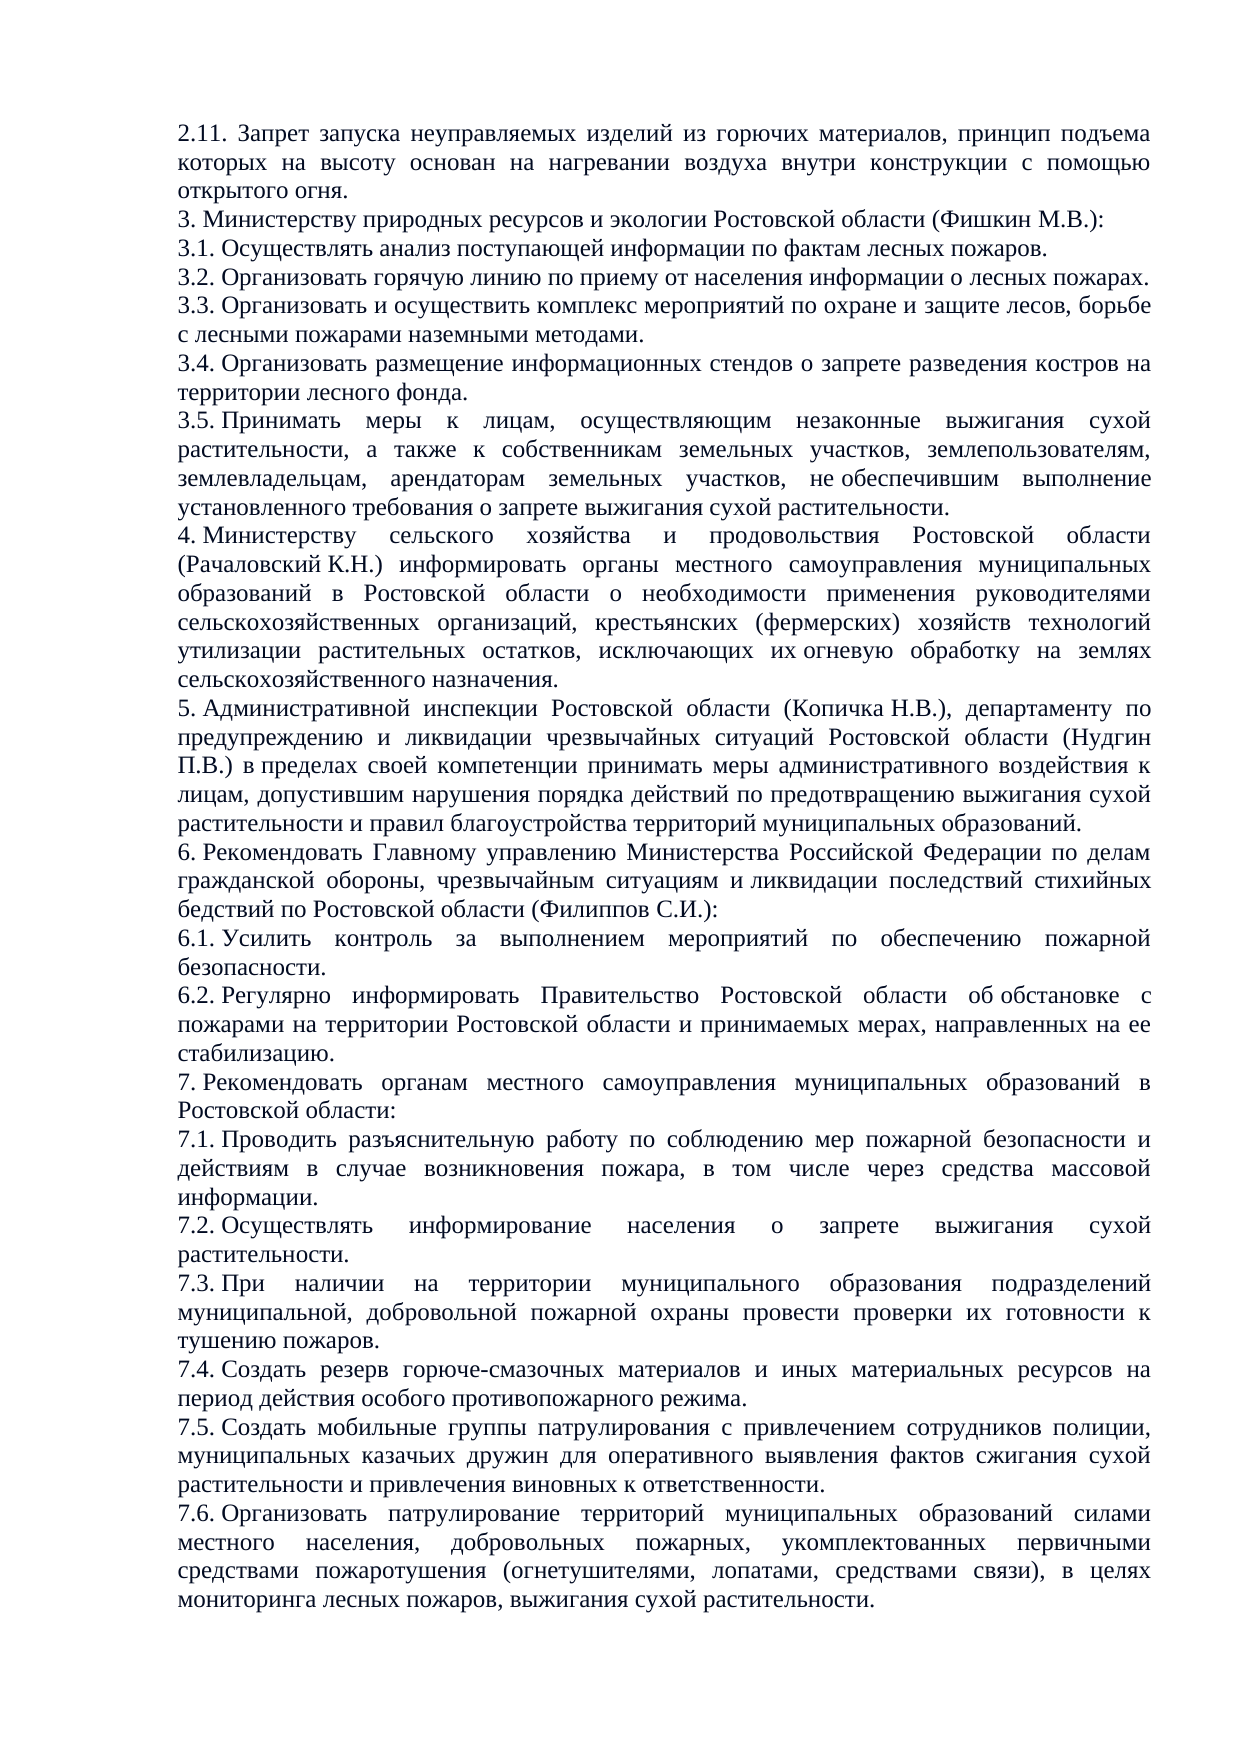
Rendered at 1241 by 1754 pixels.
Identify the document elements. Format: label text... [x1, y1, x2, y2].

text 6.1. Усилить контроль за выполнением мероприятий по обеспечению пожарной безопасности. [177, 923, 1152, 981]
text 3.4. Организовать размещение информационных стендов о запрете разведения костров на территории лесного фонда. [177, 348, 1152, 406]
text 7.2. Осуществлять информирование населения о запрете выжигания сухой растительности. [177, 1211, 1152, 1268]
text 3.1. Осуществлять анализ поступающей информации по фактам лесных пожаров. [177, 233, 1152, 262]
text 3.5. Принимать меры к лицам, осуществляющим незаконные выжигания сухой растительности, а также к собственникам земельных участков, землепользователям, землевладельцам, арендаторам земельных участков, не обеспечившим выполнение установленного требования о запрете выжигания сухой растительности. [177, 406, 1152, 521]
text 7.4. Создать резерв горюче-смазочных материалов и иных материальных ресурсов на период действия особого противопожарного режима. [177, 1354, 1152, 1412]
text 3.2. Организовать горячую линию по приему от населения информации о лесных пожарах. [177, 262, 1152, 291]
text 3. Министерству природных ресурсов и экологии Ростовской области (Фишкин М.В.): [177, 204, 1152, 233]
text 7.5. Создать мобильные группы патрулирования с привлечением сотрудников полиции, муниципальных казачьих дружин для оперативного выявления фактов сжигания сухой растительности и привлечения виновных к ответственности. [177, 1412, 1152, 1498]
text 5. Административной инспекции Ростовской области (Копичка Н.В.), департаменту по предупреждению и ликвидации чрезвычайных ситуаций Ростовской области (Нудгин П.В.) в пределах своей компетенции принимать меры административного воздействия к лицам, допустившим нарушения порядка действий по предотвращению выжигания сухой растительности и правил благоустройства территорий муниципальных образований. [177, 693, 1152, 837]
text 7. Рекомендовать органам местного самоуправления муниципальных образований в Ростовской области: [177, 1067, 1152, 1124]
text 6. Рекомендовать Главному управлению Министерства Российской Федерации по делам гражданской обороны, чрезвычайным ситуациям и ликвидации последствий стихийных бедствий по Ростовской области (Филиппов С.И.): [177, 837, 1152, 923]
text 7.3. При наличии на территории муниципального образования подразделений муниципальной, добровольной пожарной охраны провести проверки их готовности к тушению пожаров. [177, 1268, 1152, 1354]
text 6.2. Регулярно информировать Правительство Ростовской области об обстановке с пожарами на территории Ростовской области и принимаемых мерах, направленных на ее стабилизацию. [177, 981, 1152, 1067]
text 2.11. Запрет запуска неуправляемых изделий из горючих материалов, принцип подъема которых на высоту основан на нагревании воздуха внутри конструкции с помощью открытого огня. [177, 118, 1152, 204]
text 7.1. Проводить разъяснительную работу по соблюдению мер пожарной безопасности и действиям в случае возникновения пожара, в том числе через средства массовой информации. [177, 1124, 1152, 1211]
text 7.6. Организовать патрулирование территорий муниципальных образований силами местного населения, добровольных пожарных, укомплектованных первичными средствами пожаротушения (огнетушителями, лопатами, средствами связи), в целях мониторинга лесных пожаров, выжигания сухой растительности. [177, 1498, 1152, 1613]
text 3.3. Организовать и осуществить комплекс мероприятий по охране и защите лесов, борьбе с лесными пожарами наземными методами. [177, 291, 1152, 348]
text 4. Министерству сельского хозяйства и продовольствия Ростовской области (Рачаловский К.Н.) информировать органы местного самоуправления муниципальных образований в Ростовской области о необходимости применения руководителями сельскохозяйственных организаций, крестьянских (фермерских) хозяйств технологий утилизации растительных остатков, исключающих их огневую обработку на землях сельскохозяйственного назначения. [177, 521, 1152, 693]
